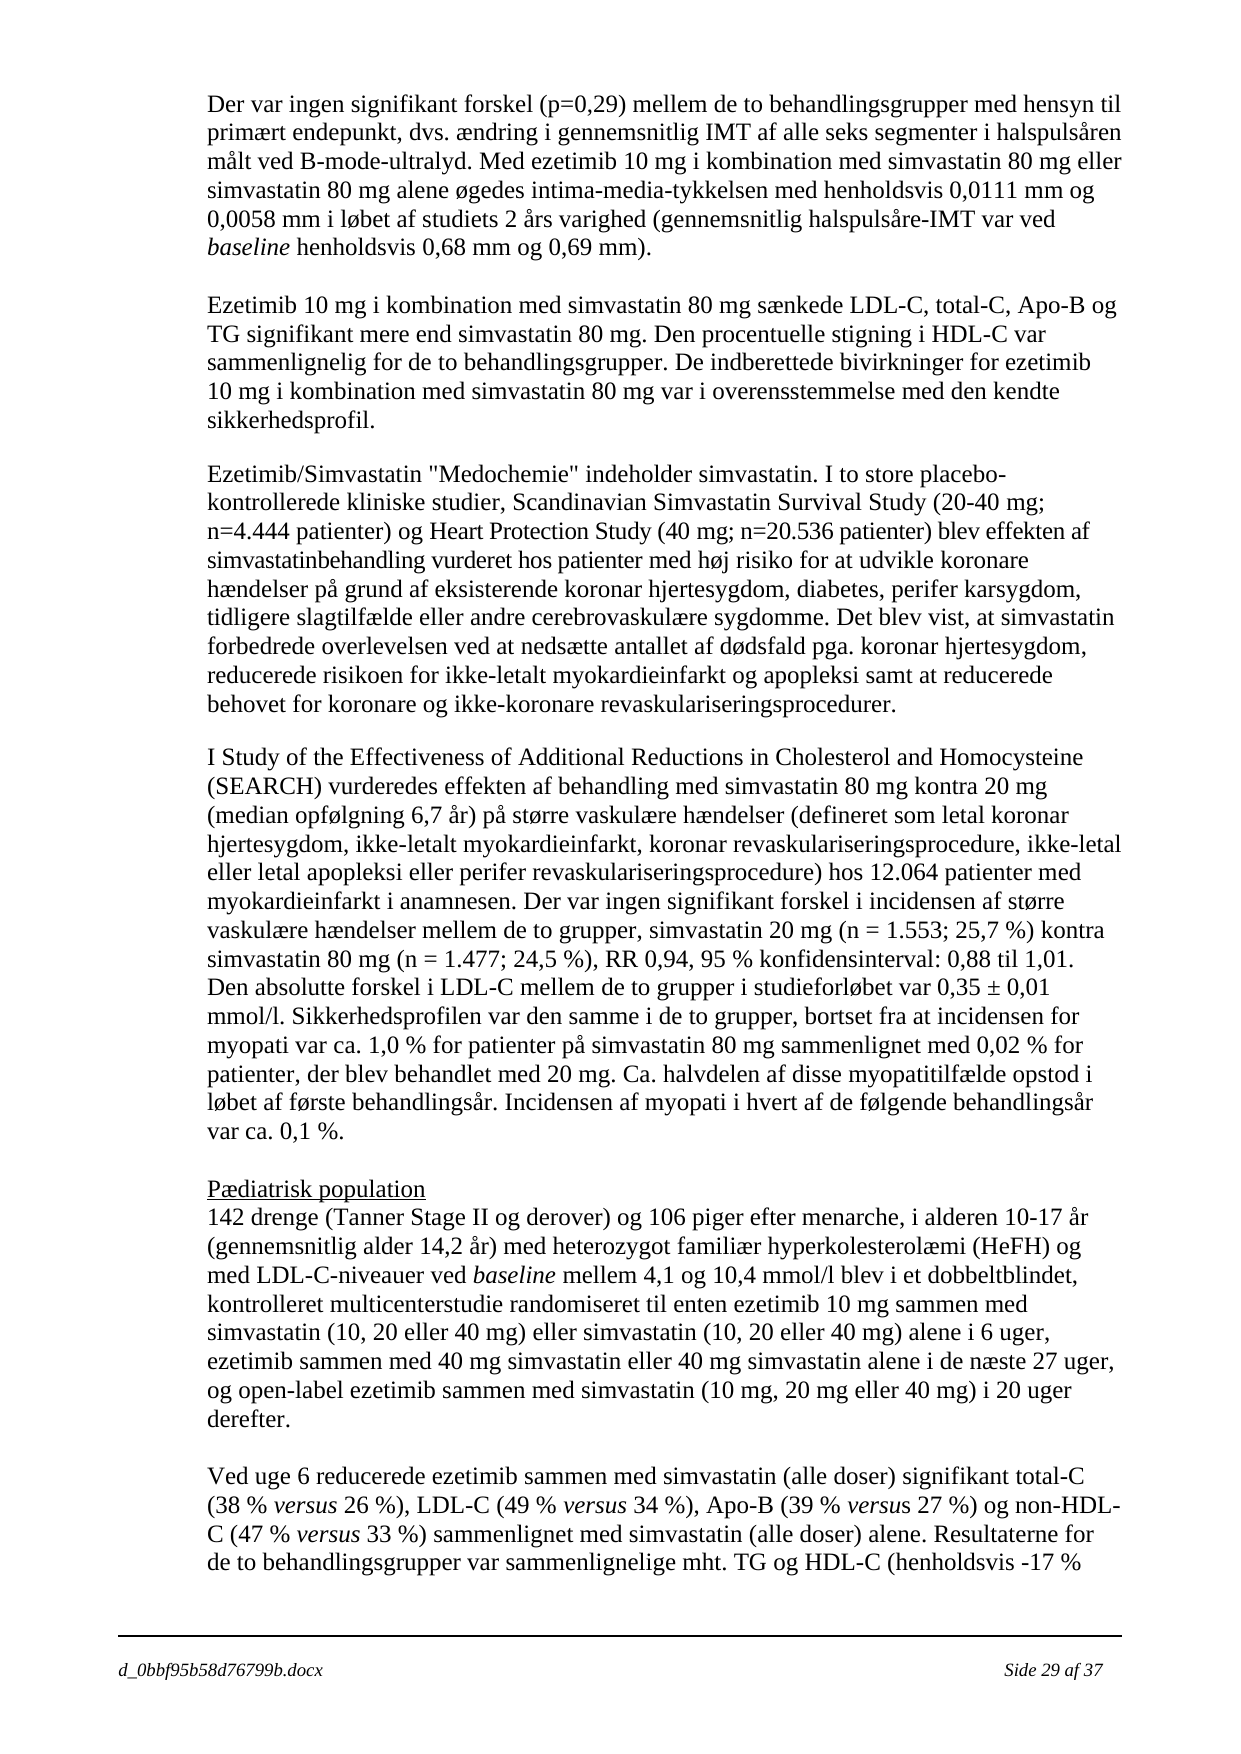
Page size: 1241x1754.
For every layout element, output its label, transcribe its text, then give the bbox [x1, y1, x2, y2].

text Pædiatrisk population [207, 1174, 1122, 1202]
text I Study of the Effectiveness of Additional Reductions in Cholesterol and Homocysteine (SEARCH) vurderedes effekten af behandling med simvastatin 80 mg kontra 20 mg (median opfølgning 6,7 år) på større vaskulære hændelser (defineret som letal koronar hjertesygdom, ikke-letalt myokardieinfarkt, koronar revaskulariseringsprocedure, ikke-letal eller letal apopleksi eller perifer revaskulariseringsprocedure) hos 12.064 patienter med myokardieinfarkt i anamnesen. Der var ingen signifikant forskel i incidensen af større vaskulære hændelser mellem de to grupper, simvastatin 20 mg (n = 1.553; 25,7 %) kontra simvastatin 80 mg (n = 1.477; 24,5 %), RR 0,94, 95 % konfidensinterval: 0,88 til 1,01. Den absolutte forskel i LDL-C mellem de to grupper i studieforløbet var 0,35 ± 0,01 mmol/l. Sikkerhedsprofilen var den samme i de to grupper, bortset fra at incidensen for myopati var ca. 1,0 % for patienter på simvastatin 80 mg sammenlignet med 0,02 % for patienter, der blev behandlet med 20 mg. Ca. halvdelen af disse myopatitilfælde opstod i løbet af første behandlingsår. Incidensen af myopati i hvert af de følgende behandlingsår var ca. 0,1 %. [207, 742, 1122, 1145]
text Ezetimib/Simvastatin "Medochemie" indeholder simvastatin. I to store placebokontrollerede kliniske studier, Scandinavian Simvastatin Survival Study (20-40 mg; n=4.444 patienter) og Heart Protection Study (40 mg; n=20.536 patienter) blev effekten af simvastatinbehandling vurderet hos patienter med høj risiko for at udvikle koronare hændelser på grund af eksisterende koronar hjertesygdom, diabetes, perifer karsygdom, tidligere slagtilfælde eller andre cerebrovaskulære sygdomme. Det blev vist, at simvastatin forbedrede overlevelsen ved at nedsætte antallet af dødsfald pga. koronar hjertesygdom, reducerede risikoen for ikke-letalt myokardieinfarkt og apopleksi samt at reducerede behovet for koronare og ikke-koronare revaskulariseringsprocedurer. [207, 459, 1122, 717]
text 142 drenge (Tanner Stage II og derover) og 106 piger efter menarche, i alderen 10-17 år (gennemsnitlig alder 14,2 år) med heterozygot familiær hyperkolesterolæmi (HeFH) og med LDL-C-niveauer ved baseline mellem 4,1 og 10,4 mmol/l blev i et dobbeltblindet, kontrolleret multicenterstudie randomiseret til enten ezetimib 10 mg sammen med simvastatin (10, 20 eller 40 mg) eller simvastatin (10, 20 eller 40 mg) alene i 6 uger, ezetimib sammen med 40 mg simvastatin eller 40 mg simvastatin alene i de næste 27 uger, og open-label ezetimib sammen med simvastatin (10 mg, 20 mg eller 40 mg) i 20 uger derefter. [207, 1202, 1122, 1432]
text Ezetimib 10 mg i kombination med simvastatin 80 mg sænkede LDL-C, total-C, Apo-B og TG signifikant mere end simvastatin 80 mg. Den procentuelle stigning i HDL-C var sammenlignelig for de to behandlingsgrupper. De indberettede bivirkninger for ezetimib 10 mg i kombination med simvastatin 80 mg var i overensstemmelse med den kendte sikkerhedsprofil. [207, 290, 1122, 434]
text Der var ingen signifikant forskel (p=0,29) mellem de to behandlingsgrupper med hensyn til primært endepunkt, dvs. ændring i gennemsnitlig IMT af alle seks segmenter i halspulsåren målt ved B-mode-ultralyd. Med ezetimib 10 mg i kombination med simvastatin 80 mg eller simvastatin 80 mg alene øgedes intima-media-tykkelsen med henholdsvis 0,0111 mm og 0,0058 mm i løbet af studiets 2 års varighed (gennemsnitlig halspulsåre-IMT var ved baseline henholdsvis 0,68 mm og 0,69 mm). [207, 89, 1122, 261]
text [207, 1461, 1122, 1576]
